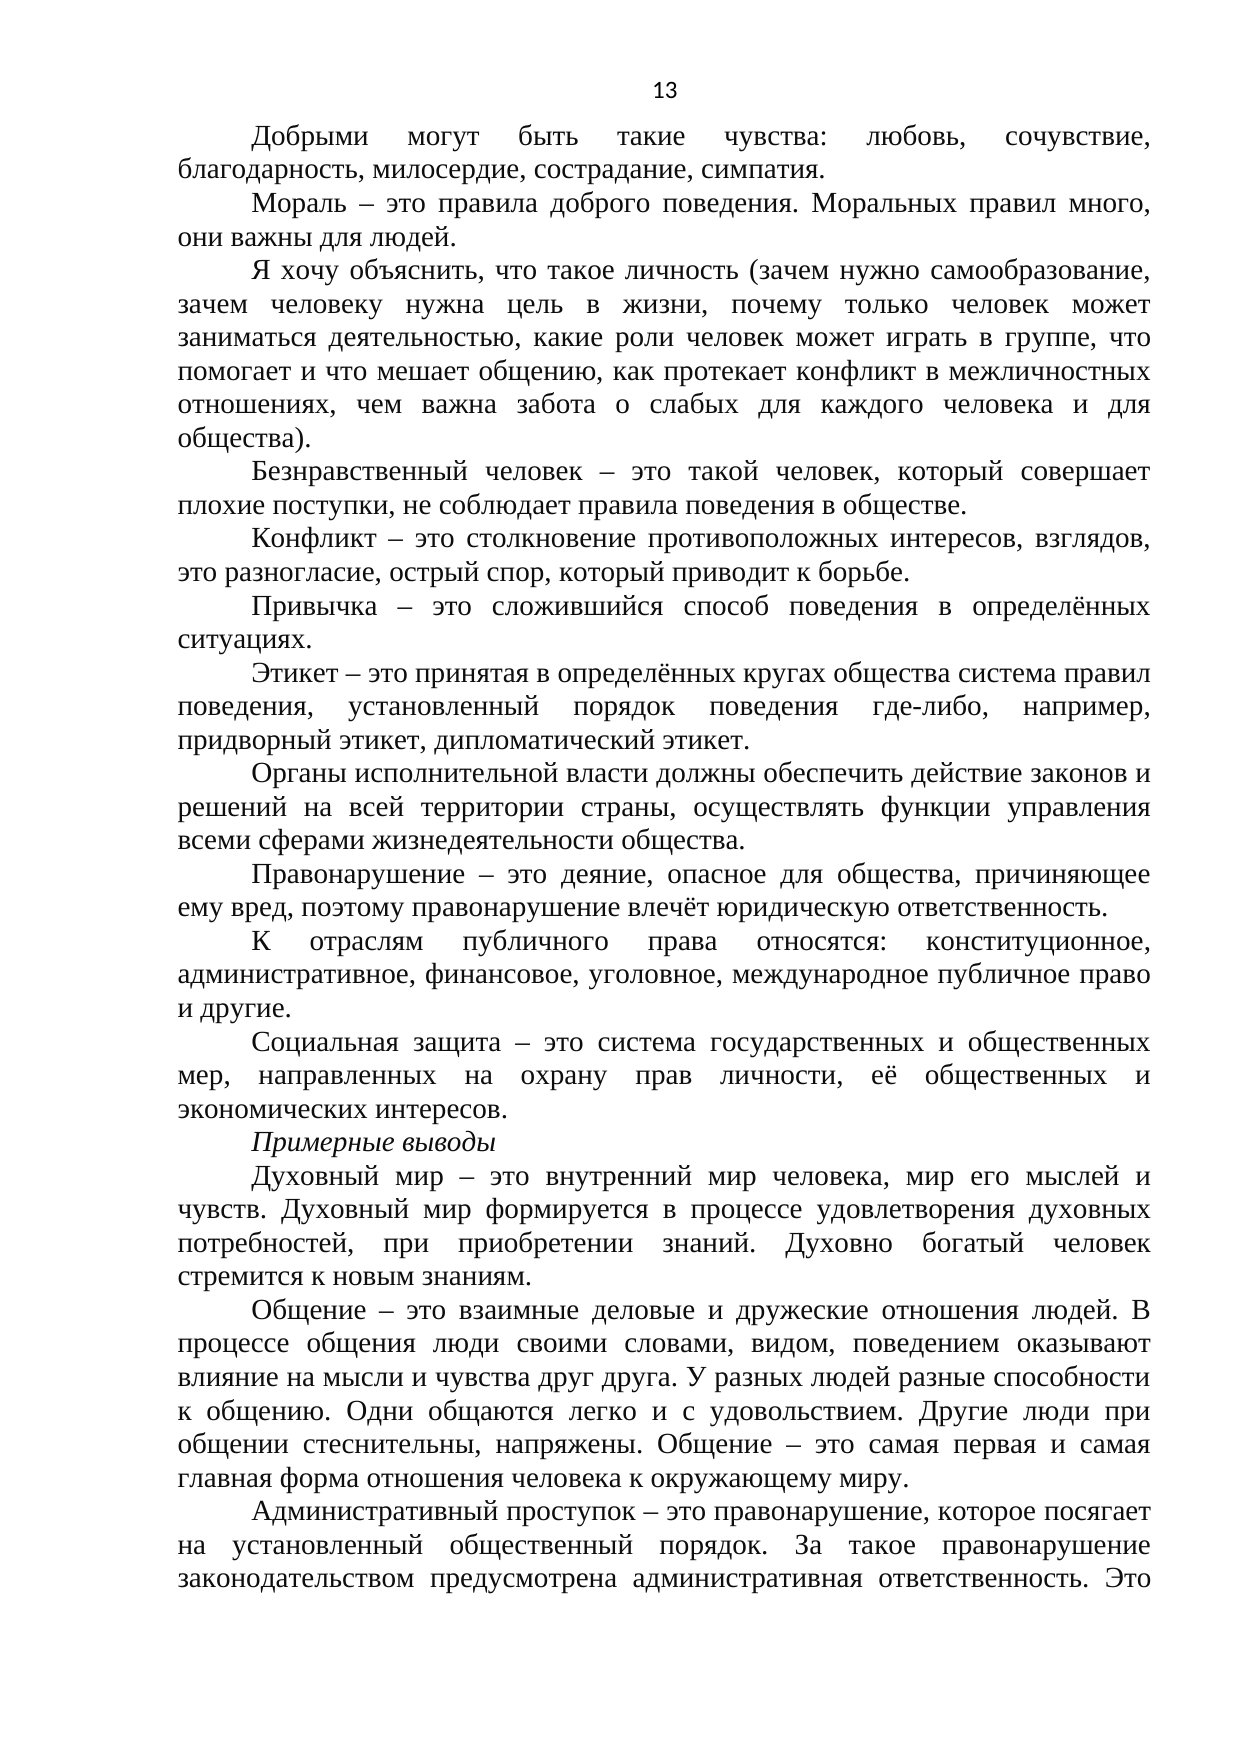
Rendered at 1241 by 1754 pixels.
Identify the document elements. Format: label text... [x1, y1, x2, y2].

text Общение – это взаимные деловые и дружеские отношения людей. В процессе общения люди своими словами, видом, поведением оказывают влияние на мысли и чувства друг друга. У разных людей разные способности к общению. Одни общаются легко и с удовольствием. Другие люди при общении стеснительны, напряжены. Общение – это самая первая и самая главная форма отношения человека к окружающему миру. [177, 1292, 1152, 1493]
text Я хочу объяснить, что такое личность (зачем нужно самообразование, зачем человеку нужна цель в жизни, почему только человек может заниматься деятельностью, какие роли человек может играть в группе, что помогает и что мешает общению, как протекает конфликт в межличностных отношениях, чем важна забота о слабых для каждого человека и для общества). [177, 252, 1152, 453]
text Конфликт – это столкновение противоположных интересов, взглядов, это разногласие, острый спор, который приводит к борьбе. [177, 521, 1152, 588]
text Социальная защита – это система государственных и общественных мер, направленных на охрану прав личности, её общественных и экономических интересов. [177, 1024, 1152, 1124]
text К отраслям публичного права относятся: конституционное, административное, финансовое, уголовное, международное публичное право и другие. [177, 923, 1152, 1024]
text Правонарушение – это деяние, опасное для общества, причиняющее ему вред, поэтому правонарушение влечёт юридическую ответственность. [177, 856, 1152, 923]
text Духовный мир – это внутренний мир человека, мир его мыслей и чувств. Духовный мир формируется в процессе удовлетворения духовных потребностей, при приобретении знаний. Духовно богатый человек стремится к новым знаниям. [177, 1158, 1152, 1292]
text Безнравственный человек – это такой человек, который совершает плохие поступки, не соблюдает правила поведения в обществе. [177, 453, 1152, 521]
text Примерные выводы [177, 1124, 1152, 1158]
text Мораль – это правила доброго поведения. Моральных правил много, они важны для людей. [177, 185, 1152, 252]
text Этикет – это принятая в определённых кругах общества система правил поведения, установленный порядок поведения где-либо, например, придворный этикет, дипломатический этикет. [177, 655, 1152, 755]
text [177, 1493, 1152, 1594]
text Привычка – это сложившийся способ поведения в определённых ситуациях. [177, 588, 1152, 655]
text Добрыми могут быть такие чувства: любовь, сочувствие, благодарность, милосердие, сострадание, симпатия. [177, 118, 1152, 185]
text Органы исполнительной власти должны обеспечить действие законов и решений на всей территории страны, осуществлять функции управления всеми сферами жизнедеятельности общества. [177, 755, 1152, 856]
